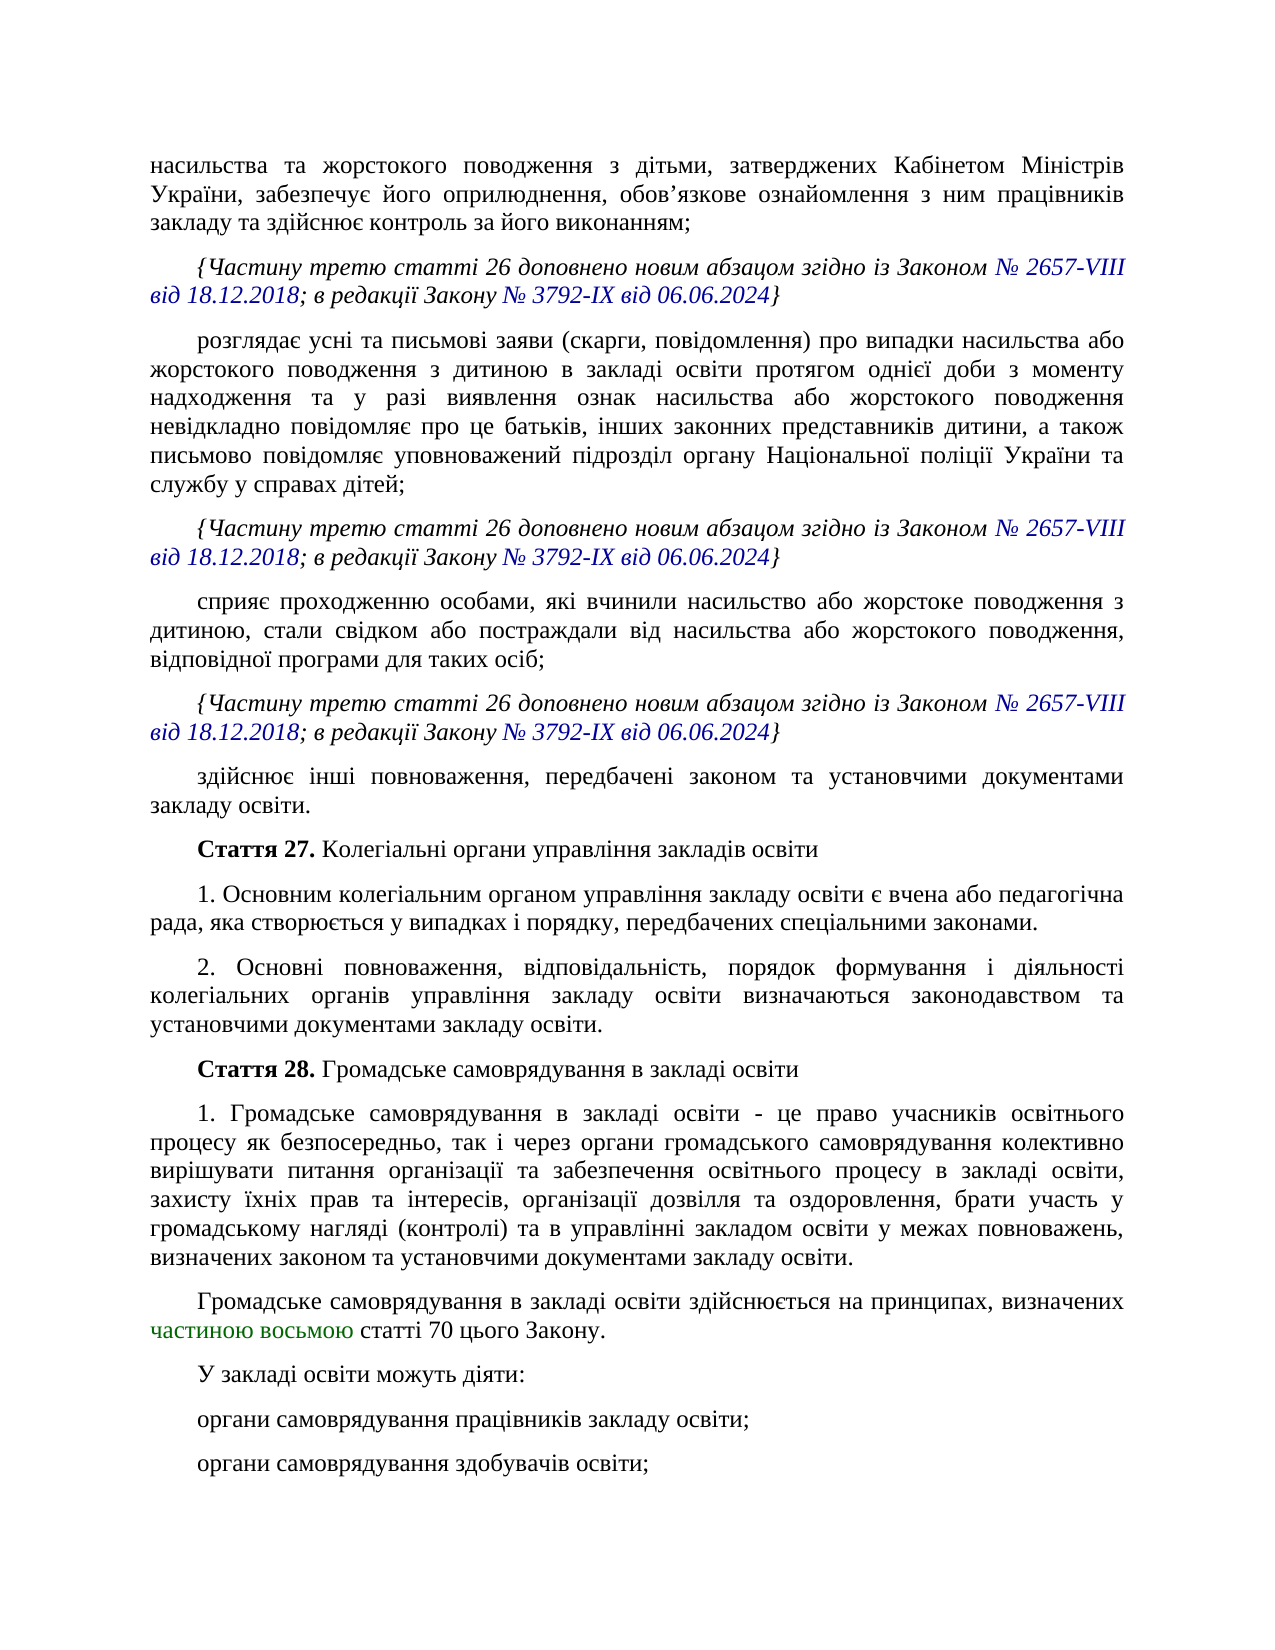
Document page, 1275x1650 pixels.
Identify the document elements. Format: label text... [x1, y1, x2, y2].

text 1. Громадське самоврядування в закладі освіти - це право учасників освітнього процесу як безпосередньо, так і через органи громадського самоврядування колективно вирішувати питання організації та забезпечення освітнього процесу в закладі освіти, захисту їхніх прав та інтересів, організації дозвілля та оздоровлення, брати участь у громадському нагляді (контролі) та в управлінні закладом освіти у межах повноважень, визначених законом та установчими документами закладу освіти. [150, 1098, 1125, 1271]
text {Частину третю статті 26 доповнено новим абзацом згідно із Законом № 2657-VIII від 18.12.2018; в редакції Закону № 3792-IX від 06.06.2024} [150, 513, 1125, 571]
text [150, 150, 1125, 236]
text {Частину третю статті 26 доповнено новим абзацом згідно із Законом № 2657-VIII від 18.12.2018; в редакції Закону № 3792-IX від 06.06.2024} [150, 688, 1125, 746]
text Громадське самоврядування в закладі освіти здійснюється на принципах, визначених частиною восьмою статті 70 цього Закону. [150, 1286, 1125, 1344]
text сприяє проходженню особами, які вчинили насильство або жорстоке поводження з дитиною, стали свідком або постраждали від насильства або жорстокого поводження, відповідної програми для таких осіб; [150, 586, 1125, 672]
text 1. Основним колегіальним органом управління закладу освіти є вчена або педагогічна рада, яка створюється у випадках і порядку, передбачених спеціальними законами. [150, 879, 1125, 936]
text Стаття 27. Колегіальні органи управління закладів освіти [150, 834, 1125, 863]
text 2. Основні повноваження, відповідальність, порядок формування і діяльності колегіальних органів управління закладу освіти визначаються законодавством та установчими документами закладу освіти. [150, 952, 1125, 1038]
text У закладі освіти можуть діяти: [150, 1359, 1125, 1388]
text Стаття 28. Громадське самоврядування в закладі освіти [150, 1054, 1125, 1082]
text здійснює інші повноваження, передбачені законом та установчими документами закладу освіти. [150, 761, 1125, 819]
text {Частину третю статті 26 доповнено новим абзацом згідно із Законом № 2657-VIII від 18.12.2018; в редакції Закону № 3792-IX від 06.06.2024} [150, 252, 1125, 309]
text розглядає усні та письмові заяви (скарги, повідомлення) про випадки насильства або жорстокого поводження з дитиною в закладі освіти протягом однієї доби з моменту надходження та у разі виявлення ознак насильства або жорстокого поводження невідкладно повідомляє про це батьків, інших законних представників дитини, а також письмово повідомляє уповноважений підрозділ органу Національної поліції України та службу у справах дітей; [150, 325, 1125, 497]
text органи самоврядування здобувачів освіти; [150, 1448, 1125, 1477]
text органи самоврядування працівників закладу освіти; [150, 1404, 1125, 1432]
